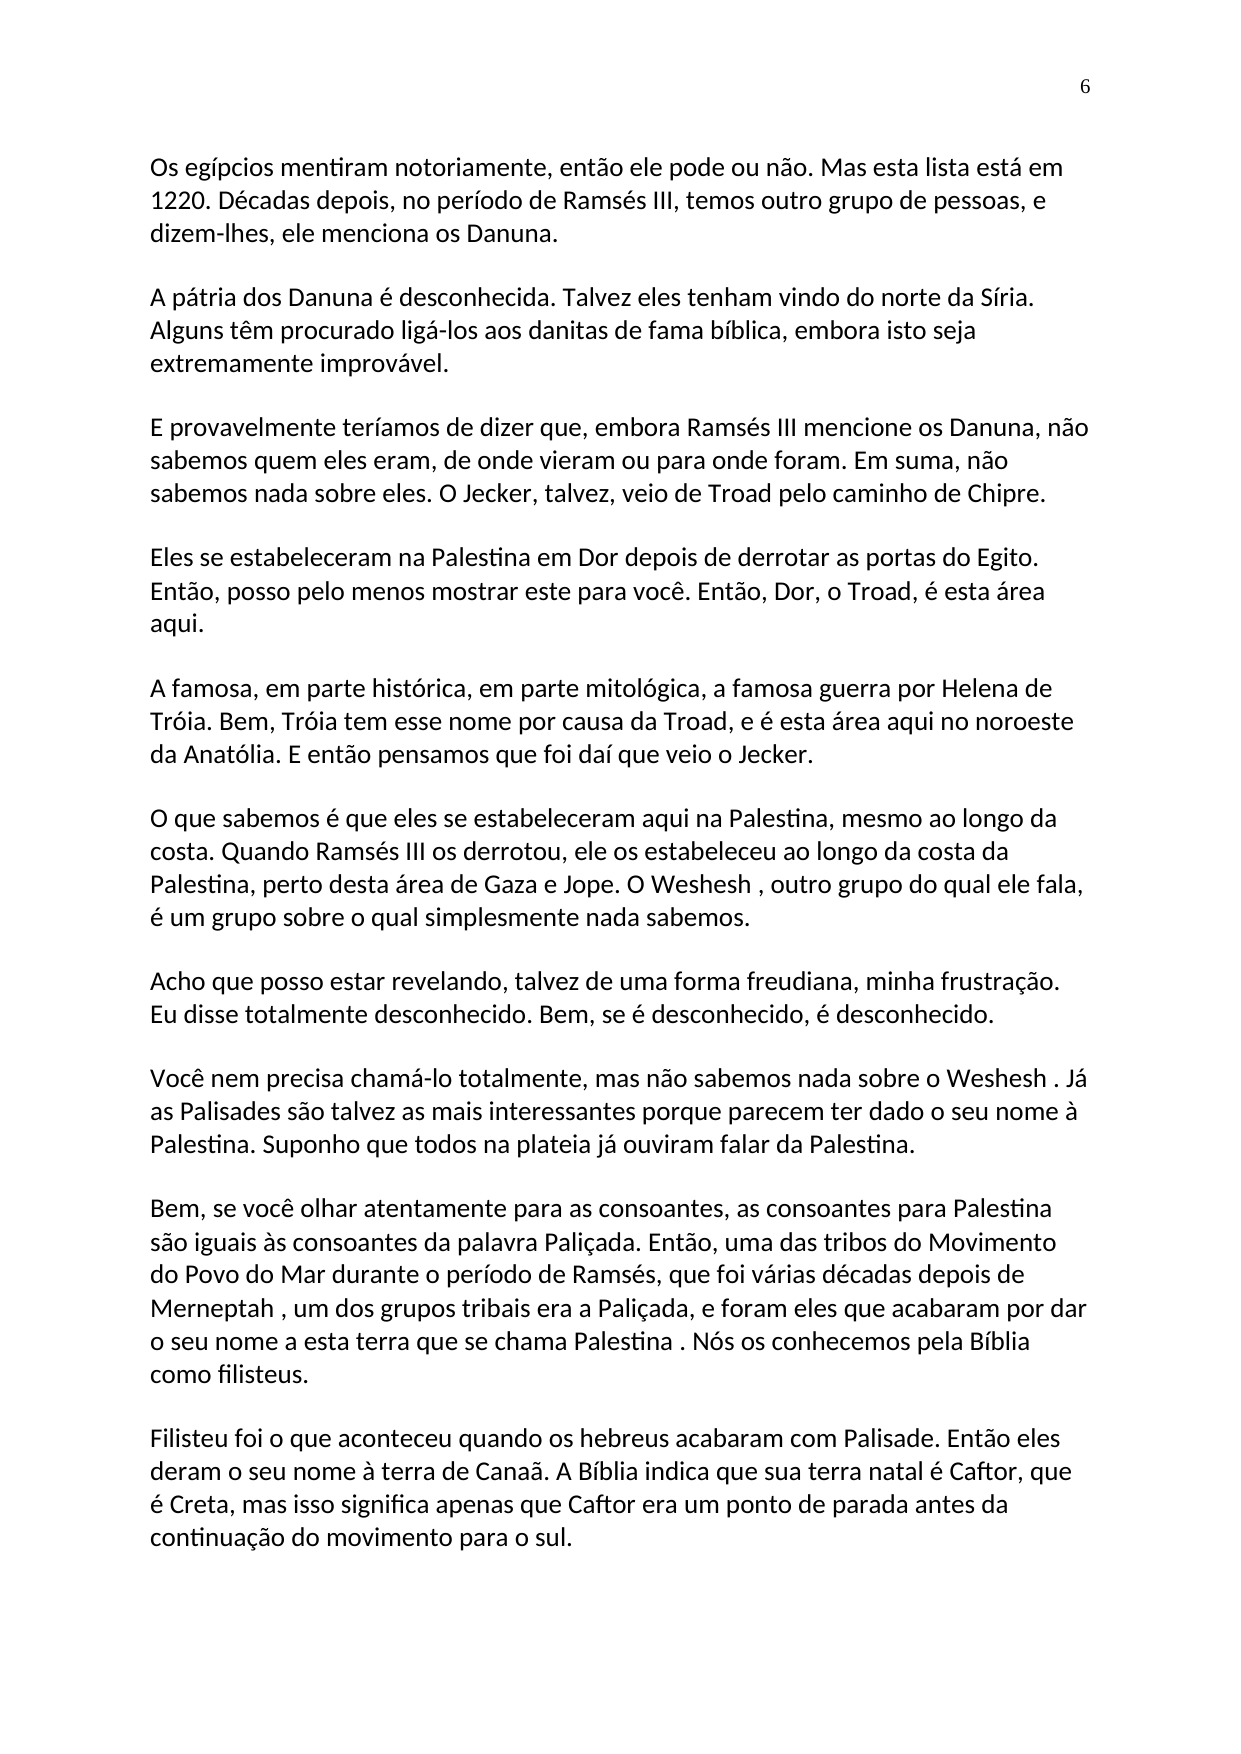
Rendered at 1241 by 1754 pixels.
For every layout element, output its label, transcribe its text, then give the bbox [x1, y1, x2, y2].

text A pátria dos Danuna é desconhecida. Talvez eles tenham vindo do norte da Síria. Alguns têm procurado ligá-los aos danitas de fama bíblica, embora isto seja extremamente improvável. [150, 280, 1090, 379]
text Você nem precisa chamá-lo totalmente, mas não sabemos nada sobre o Weshesh . Já as Palisades são talvez as mais interessantes porque parecem ter dado o seu nome à Palestina. Suponho que todos na plateia já ouviram falar da Palestina. [150, 1061, 1090, 1161]
text Os egípcios mentiram notoriamente, então ele pode ou não. Mas esta lista está em 1220. Décadas depois, no período de Ramsés III, temos outro grupo de pessoas, e dizem-lhes, ele menciona os Danuna. [150, 150, 1090, 249]
text Filisteu foi o que aconteceu quando os hebreus acabaram com Palisade. Então eles deram o seu nome à terra de Canaã. A Bíblia indica que sua terra natal é Caftor, que é Creta, mas isso significa apenas que Caftor era um ponto de parada antes da continuação do movimento para o sul. [150, 1421, 1090, 1553]
text Eles se estabeleceram na Palestina em Dor depois de derrotar as portas do Egito. Então, posso pelo menos mostrar este para você. Então, Dor, o Troad, é esta área aqui. [150, 541, 1090, 640]
text O que sabemos é que eles se estabeleceram aqui na Palestina, mesmo ao longo da costa. Quando Ramsés III os derrotou, ele os estabeleceu ao longo da costa da Palestina, perto desta área de Gaza e Jope. O Weshesh , outro grupo do qual ele fala, é um grupo sobre o qual simplesmente nada sabemos. [150, 801, 1090, 933]
text A famosa, em parte histórica, em parte mitológica, a famosa guerra por Helena de Tróia. Bem, Tróia tem esse nome por causa da Troad, e é esta área aqui no noroeste da Anatólia. E então pensamos que foi daí que veio o Jecker. [150, 671, 1090, 770]
text Bem, se você olhar atentamente para as consoantes, as consoantes para Palestina são iguais às consoantes da palavra Paliçada. Então, uma das tribos do Movimento do Povo do Mar durante o período de Ramsés, que foi várias décadas depois de Merneptah , um dos grupos tribais era a Paliçada, e foram eles que acabaram por dar o seu nome a esta terra que se chama Palestina . Nós os conhecemos pela Bíblia como filisteus. [150, 1192, 1090, 1390]
text Acho que posso estar revelando, talvez de uma forma freudiana, minha frustração. Eu disse totalmente desconhecido. Bem, se é desconhecido, é desconhecido. [150, 964, 1090, 1030]
text E provavelmente teríamos de dizer que, embora Ramsés III mencione os Danuna, não sabemos quem eles eram, de onde vieram ou para onde foram. Em suma, não sabemos nada sobre eles. O Jecker, talvez, veio de Troad pelo caminho de Chipre. [150, 410, 1090, 509]
